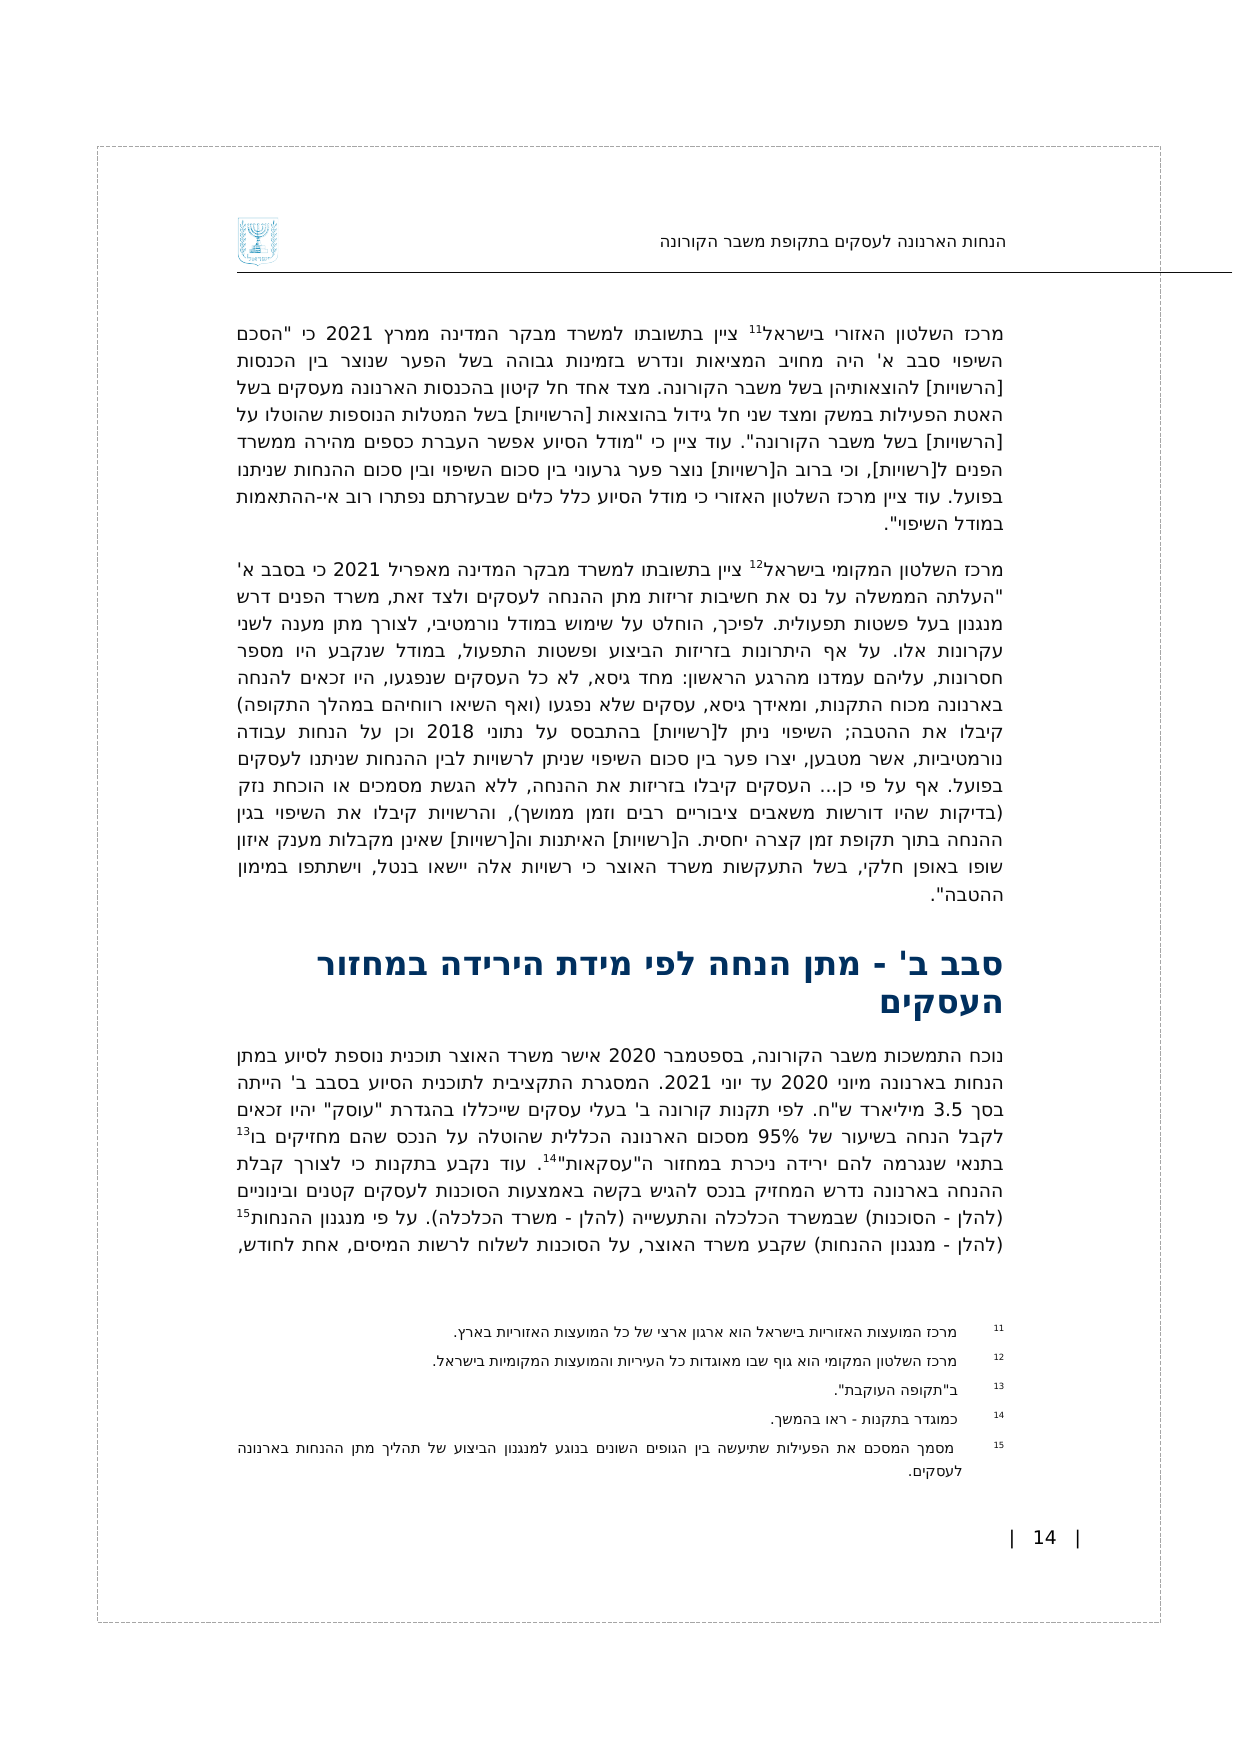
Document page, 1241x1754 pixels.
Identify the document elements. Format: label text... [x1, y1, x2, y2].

text סבב ב' - מתן הנחה לפי מידת הירידה במחזור העסקים [236, 944, 1004, 1022]
text מרכז השלטון המקומי בישראל ציין בתשובתו למשרד מבקר המדינה מאפריל 2021 כי בסבב א' "העלתה הממשלה על נס את חשיבות זריזות מתן ההנחה לעסקים ולצד זאת, משרד הפנים דרש מנגנון בעל פשטות תפעולית. לפיכך, הוחלט על שימוש במודל נורמטיבי, לצורך מתן מענה לשני עקרונות אלו. על אף היתרונות בזריזות הביצוע ופשטות התפעול, במודל שנקבע היו מספר חסרונות, עליהם עמדנו מהרגע הראשון: מחד גיסא, לא כל העסקים שנפגעו, היו זכאים להנחה בארנונה מכוח התקנות, ומאידך גיסא, עסקים שלא נפגעו (ואף השיאו רווחיהם במהלך התקופה) קיבלו את ההטבה; השיפוי ניתן ל[רשויות] בהתבסס על נתוני 2018 וכן על הנחות עבודה נורמטיביות, אשר מטבען, יצרו פער בין סכום השיפוי שניתן לרשויות לבין ההנחות שניתנו לעסקים בפועל. אף על פי כן... העסקים קיבלו בזריזות את ההנחה, ללא הגשת מסמכים או הוכחת נזק (בדיקות שהיו דורשות משאבים ציבוריים רבים וזמן ממושך), והרשויות קיבלו את השיפוי בגין ההנחה בתוך תקופת זמן קצרה יחסית. ה[רשויות] האיתנות וה[רשויות] שאינן מקבלות מענק איזון שופו באופן חלקי, בשל התעקשות משרד האוצר כי רשויות אלה יישאו בנטל, וישתתפו במימון ההטבה". [236, 554, 1004, 906]
text מרכז השלטון האזורי בישראל ציין בתשובתו למשרד מבקר המדינה ממרץ 2021 כי "הסכם השיפוי סבב א' היה מחויב המציאות ונדרש בזמינות גבוהה בשל הפער שנוצר בין הכנסות [הרשויות] להוצאותיהן בשל משבר הקורונה. מצד אחד חל קיטון בהכנסות הארנונה מעסקים בשל האטת הפעילות במשק ומצד שני חל גידול בהוצאות [הרשויות] בשל המטלות הנוספות שהוטלו על [הרשויות] בשל משבר הקורונה". עוד ציין כי "מודל הסיוע אפשר העברת כספים מהירה ממשרד הפנים ל[רשויות], וכי ברוב ה[רשויות] נוצר פער גרעוני בין סכום השיפוי ובין סכום ההנחות שניתנו בפועל. עוד ציין מרכז השלטון האזורי כי מודל הסיוע כלל כלים שבעזרתם נפתרו רוב אי-ההתאמות במודל השיפוי". [236, 319, 1004, 536]
